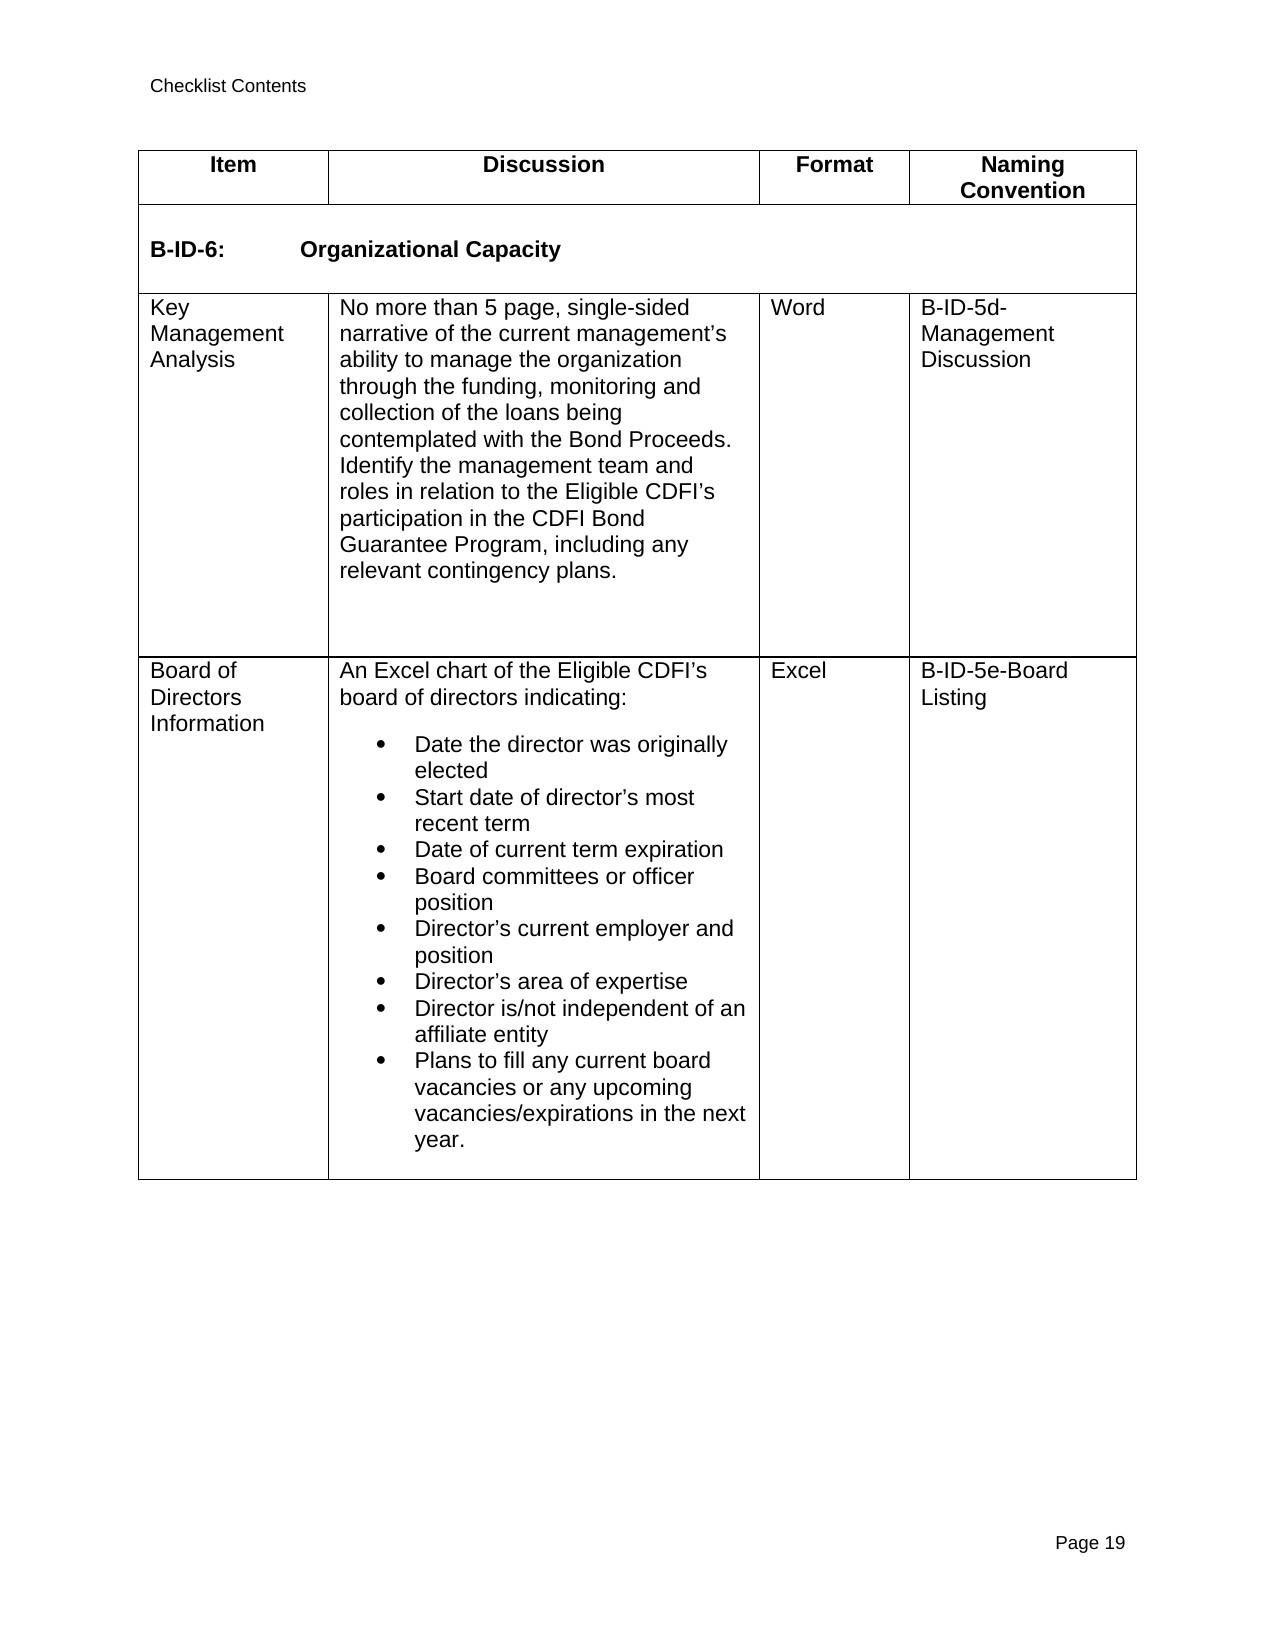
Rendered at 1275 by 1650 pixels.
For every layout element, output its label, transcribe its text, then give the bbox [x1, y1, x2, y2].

table_cell Excel [760, 658, 909, 1179]
table_cell Board of Directors Information [139, 658, 328, 1179]
table_cell B-ID-5e-Board Listing [910, 658, 1136, 1179]
table_cell Word [760, 294, 909, 656]
table_cell B-ID-5d-Management Discussion [910, 294, 1136, 656]
table_header Format [760, 151, 909, 204]
table_cell Key Management Analysis [139, 294, 328, 656]
table_cell An Excel chart of the Eligible CDFI’s board of directors indicating: Date the director was originally elected Start date of director’s most recent term Date of current term expiration Board committees or officer position Director’s current employer and position Director’s area of expertise Director is/not independent of an affiliate entity Plans to fill any current board vacancies or any upcoming vacancies/expirations in the next year. [329, 658, 759, 1179]
table_header Item [139, 151, 328, 204]
table_cell B-ID-6: Organizational Capacity [139, 205, 1136, 293]
table_cell No more than 5 page, single-sided narrative of the current management’s ability to manage the organization through the funding, monitoring and collection of the loans being contemplated with the Bond Proceeds. Identify the management team and roles in relation to the Eligible CDFI’s participation in the CDFI Bond Guarantee Program, including any relevant contingency plans. [329, 294, 759, 656]
table_header Discussion [329, 151, 759, 204]
table_header Naming Convention [910, 151, 1136, 204]
